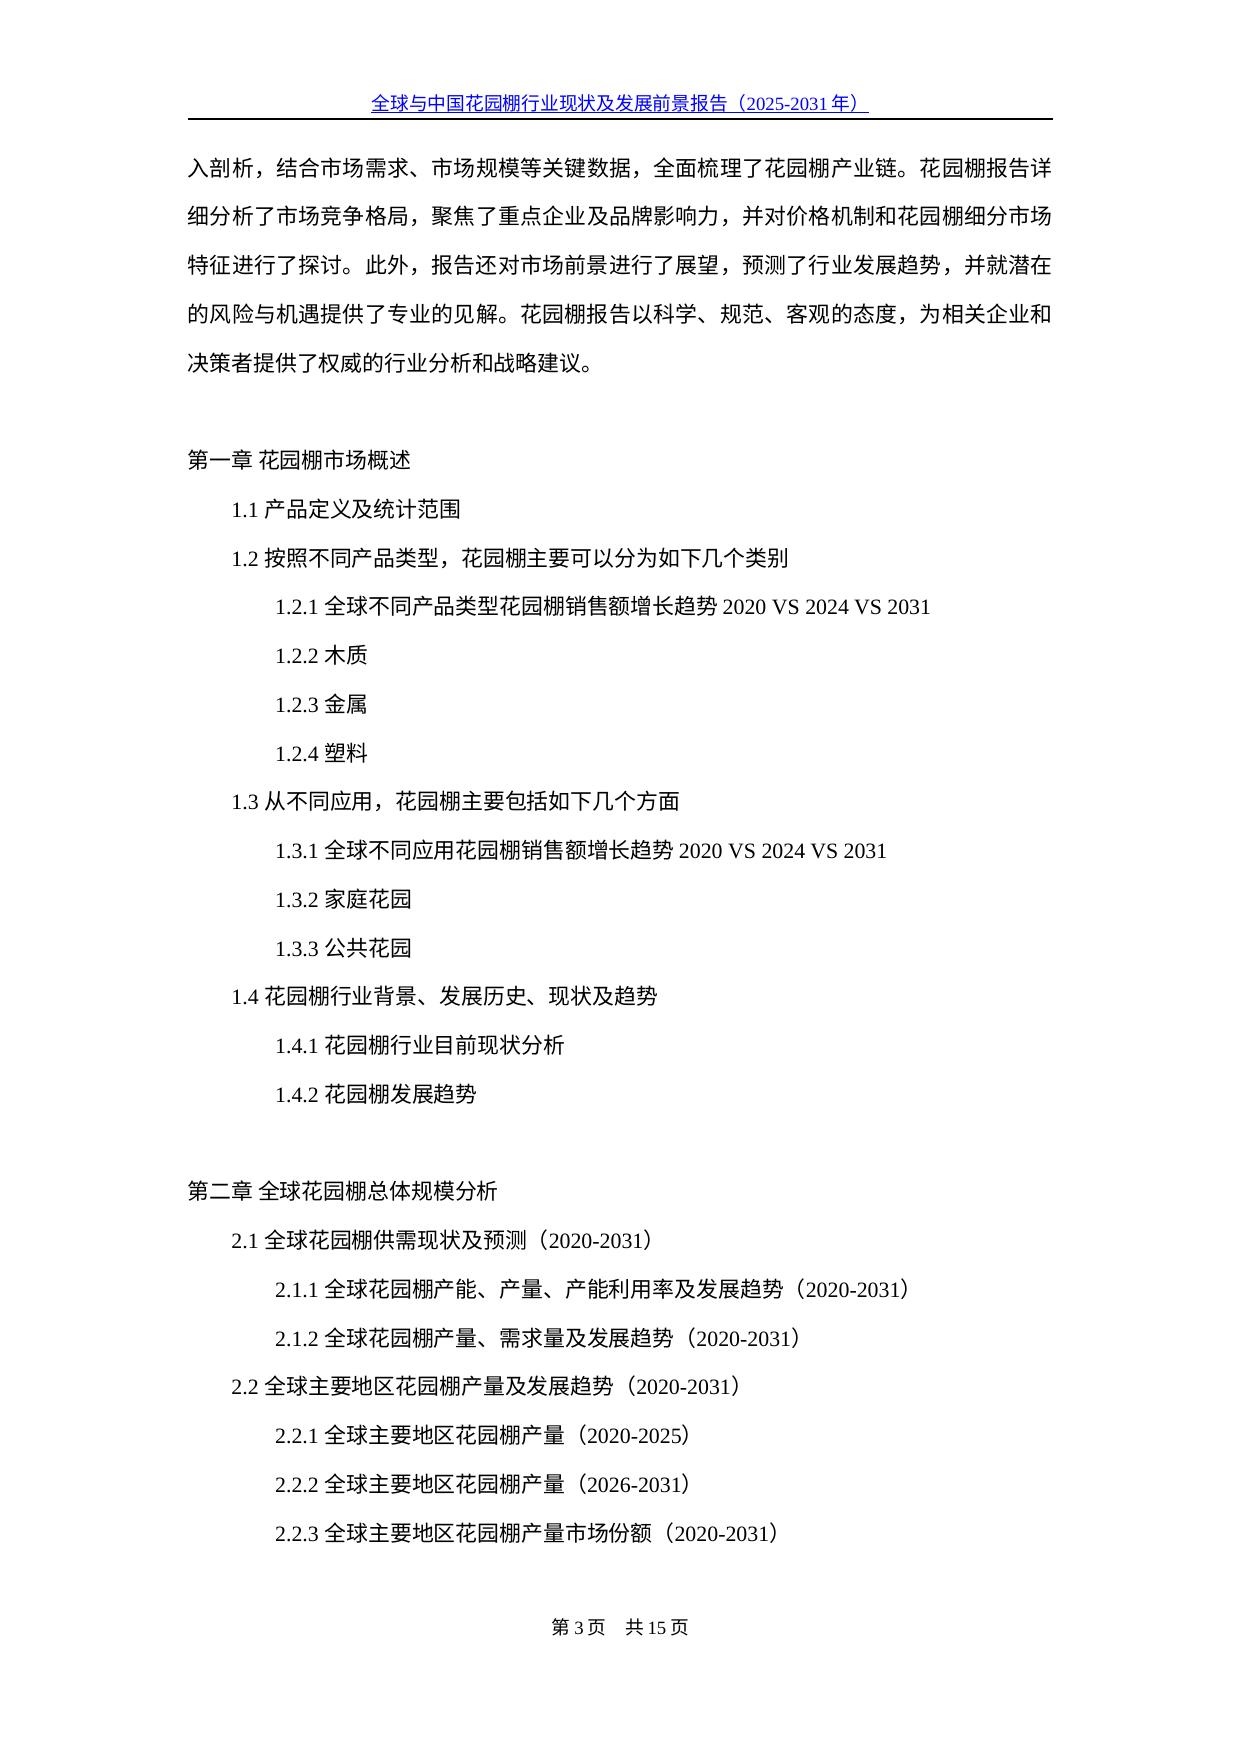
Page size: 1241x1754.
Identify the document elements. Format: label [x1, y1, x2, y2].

text [187, 150, 1053, 1548]
